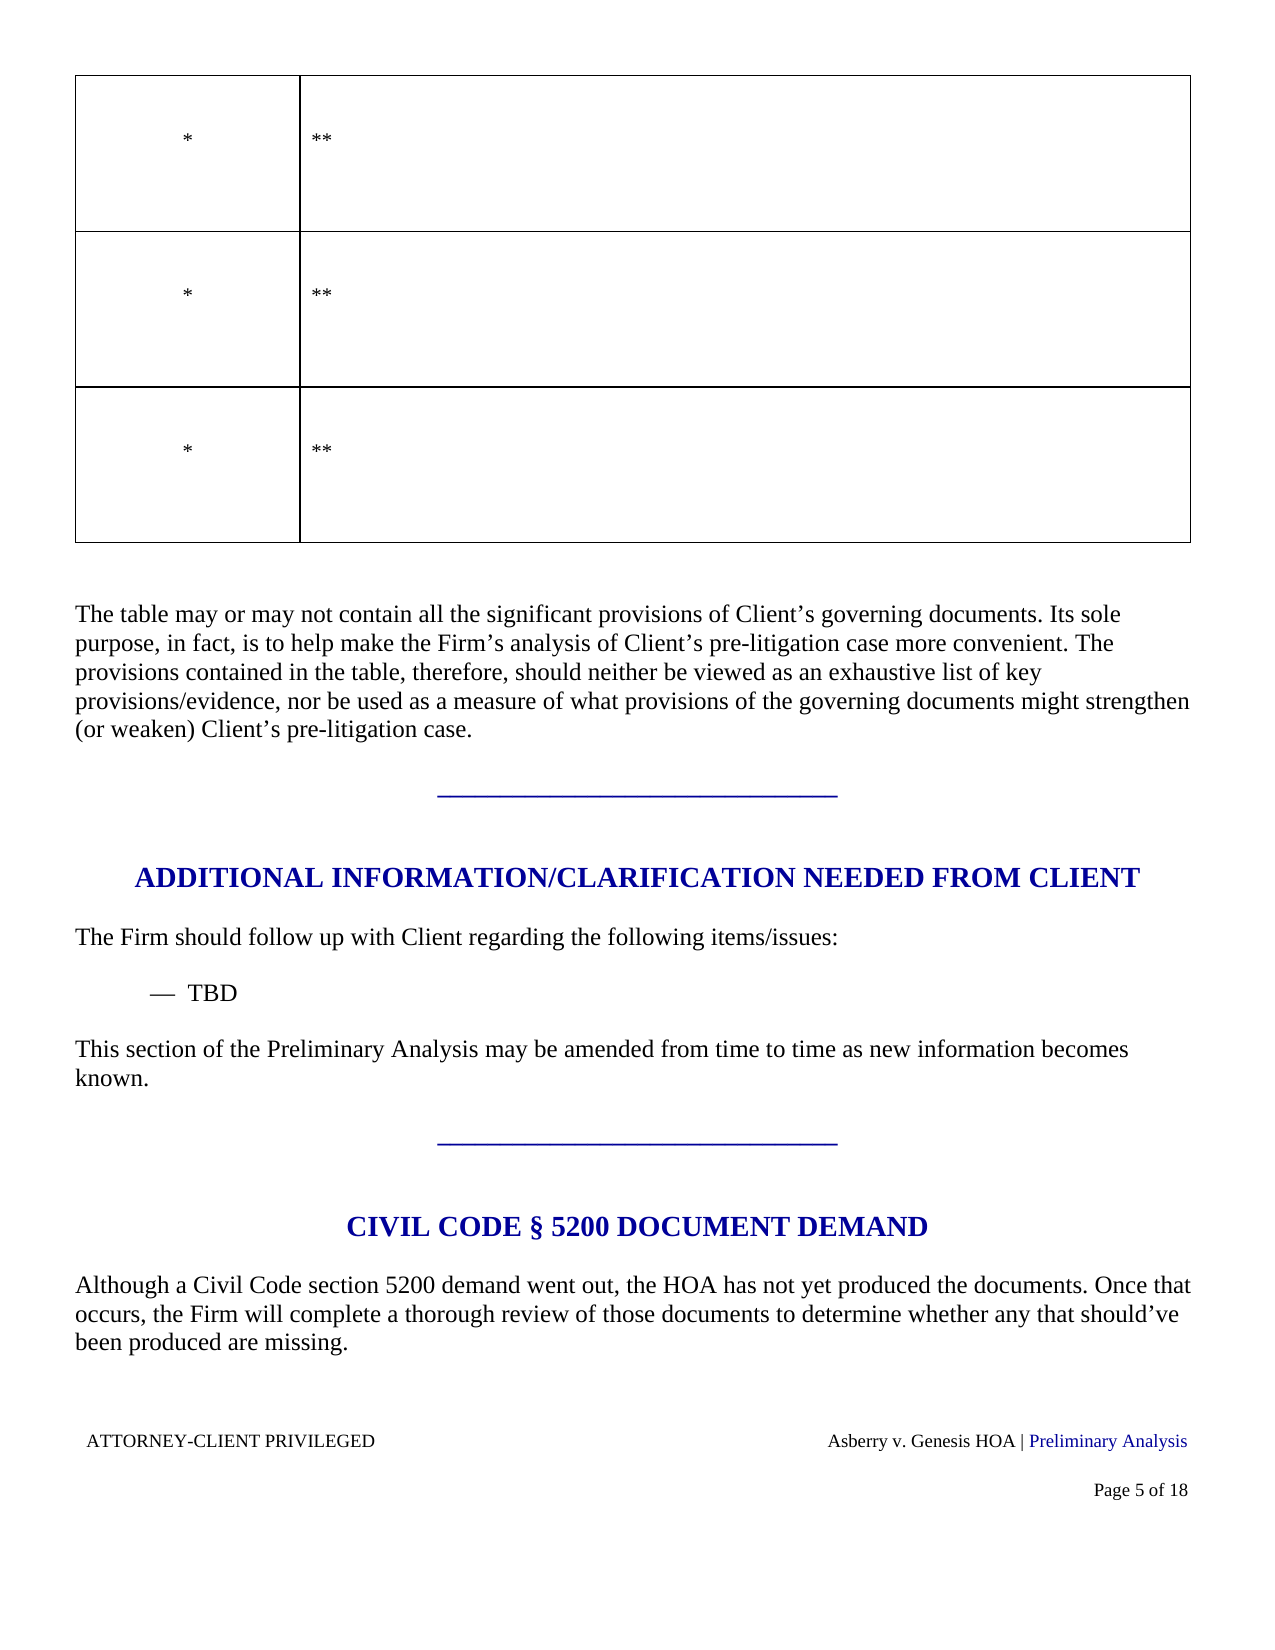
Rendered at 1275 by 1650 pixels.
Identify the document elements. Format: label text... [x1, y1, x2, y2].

table_cell ** [301, 76, 1190, 231]
text The Firm should follow up with Client regarding the following items/issues: [75, 922, 1200, 950]
text The table may or may not contain all the significant provisions of Client’s governing documents. Its sole purpose, in fact, is to help make the Firm’s analysis of Client’s pre-litigation case more convenient. The provisions contained in the table, therefore, should neither be viewed as an exhaustive list of key provisions/evidence, nor be used as a measure of what provisions of the governing documents might strengthen (or weaken) Client’s pre-litigation case. [75, 599, 1200, 743]
table_cell * [76, 232, 299, 386]
text ________________________________ [357, 1119, 918, 1148]
table_cell * [76, 388, 299, 542]
text — TBD [150, 978, 1200, 1007]
subtitle Additional Information/Clarification Needed From Client [75, 827, 1200, 894]
text Although a Civil Code section 5200 demand went out, the HOA has not yet produced the documents. Once that occurs, the Firm will complete a thorough review of those documents to determine whether any that should’ve been produced are missing. [75, 1270, 1200, 1356]
text ________________________________ [357, 771, 918, 799]
table_cell * [76, 76, 299, 231]
text This section of the Preliminary Analysis may be amended from time to time as new information becomes known. [75, 1034, 1200, 1092]
table_cell ** [301, 388, 1190, 542]
subtitle Civil Code § 5200 Document Demand [75, 1175, 1200, 1242]
table_cell ** [301, 232, 1190, 386]
